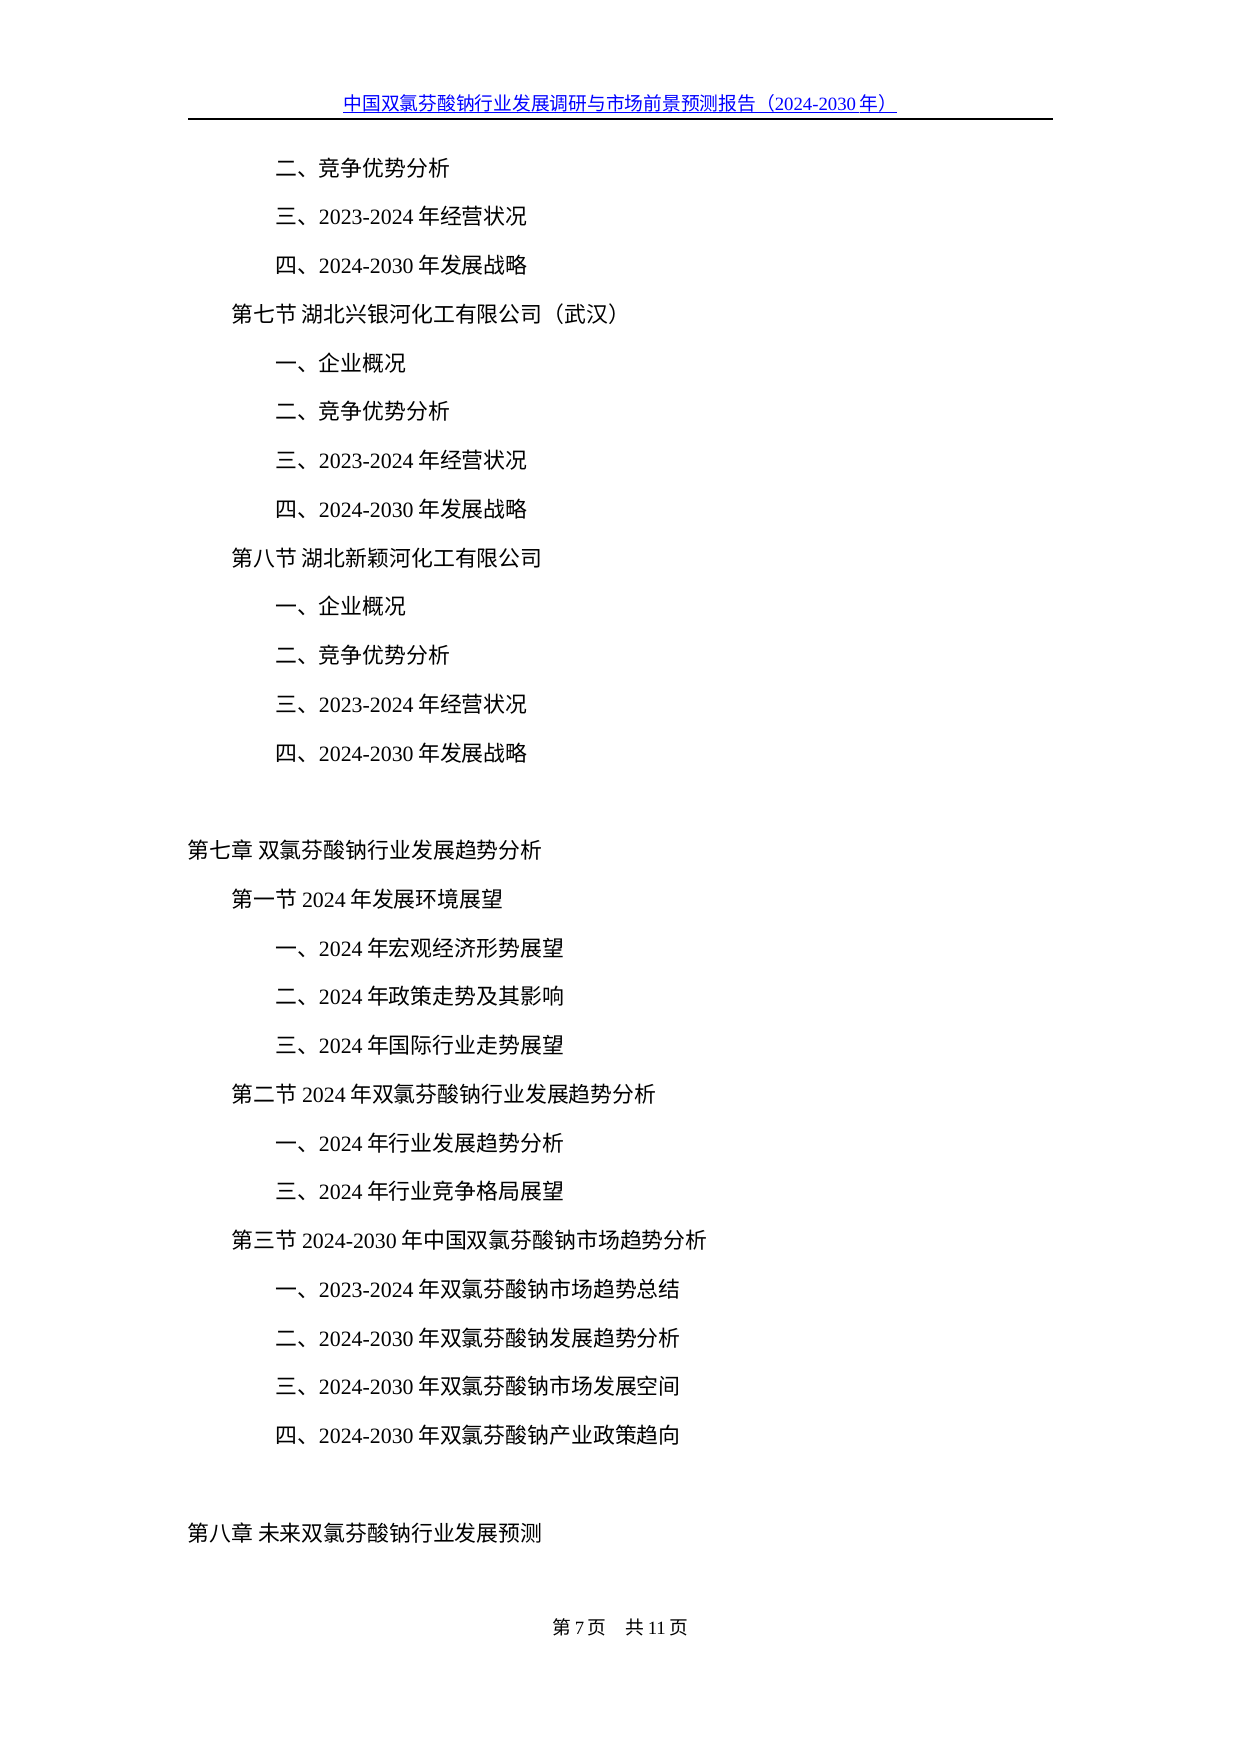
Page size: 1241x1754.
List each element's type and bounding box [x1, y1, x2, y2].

text [187, 150, 1053, 1548]
